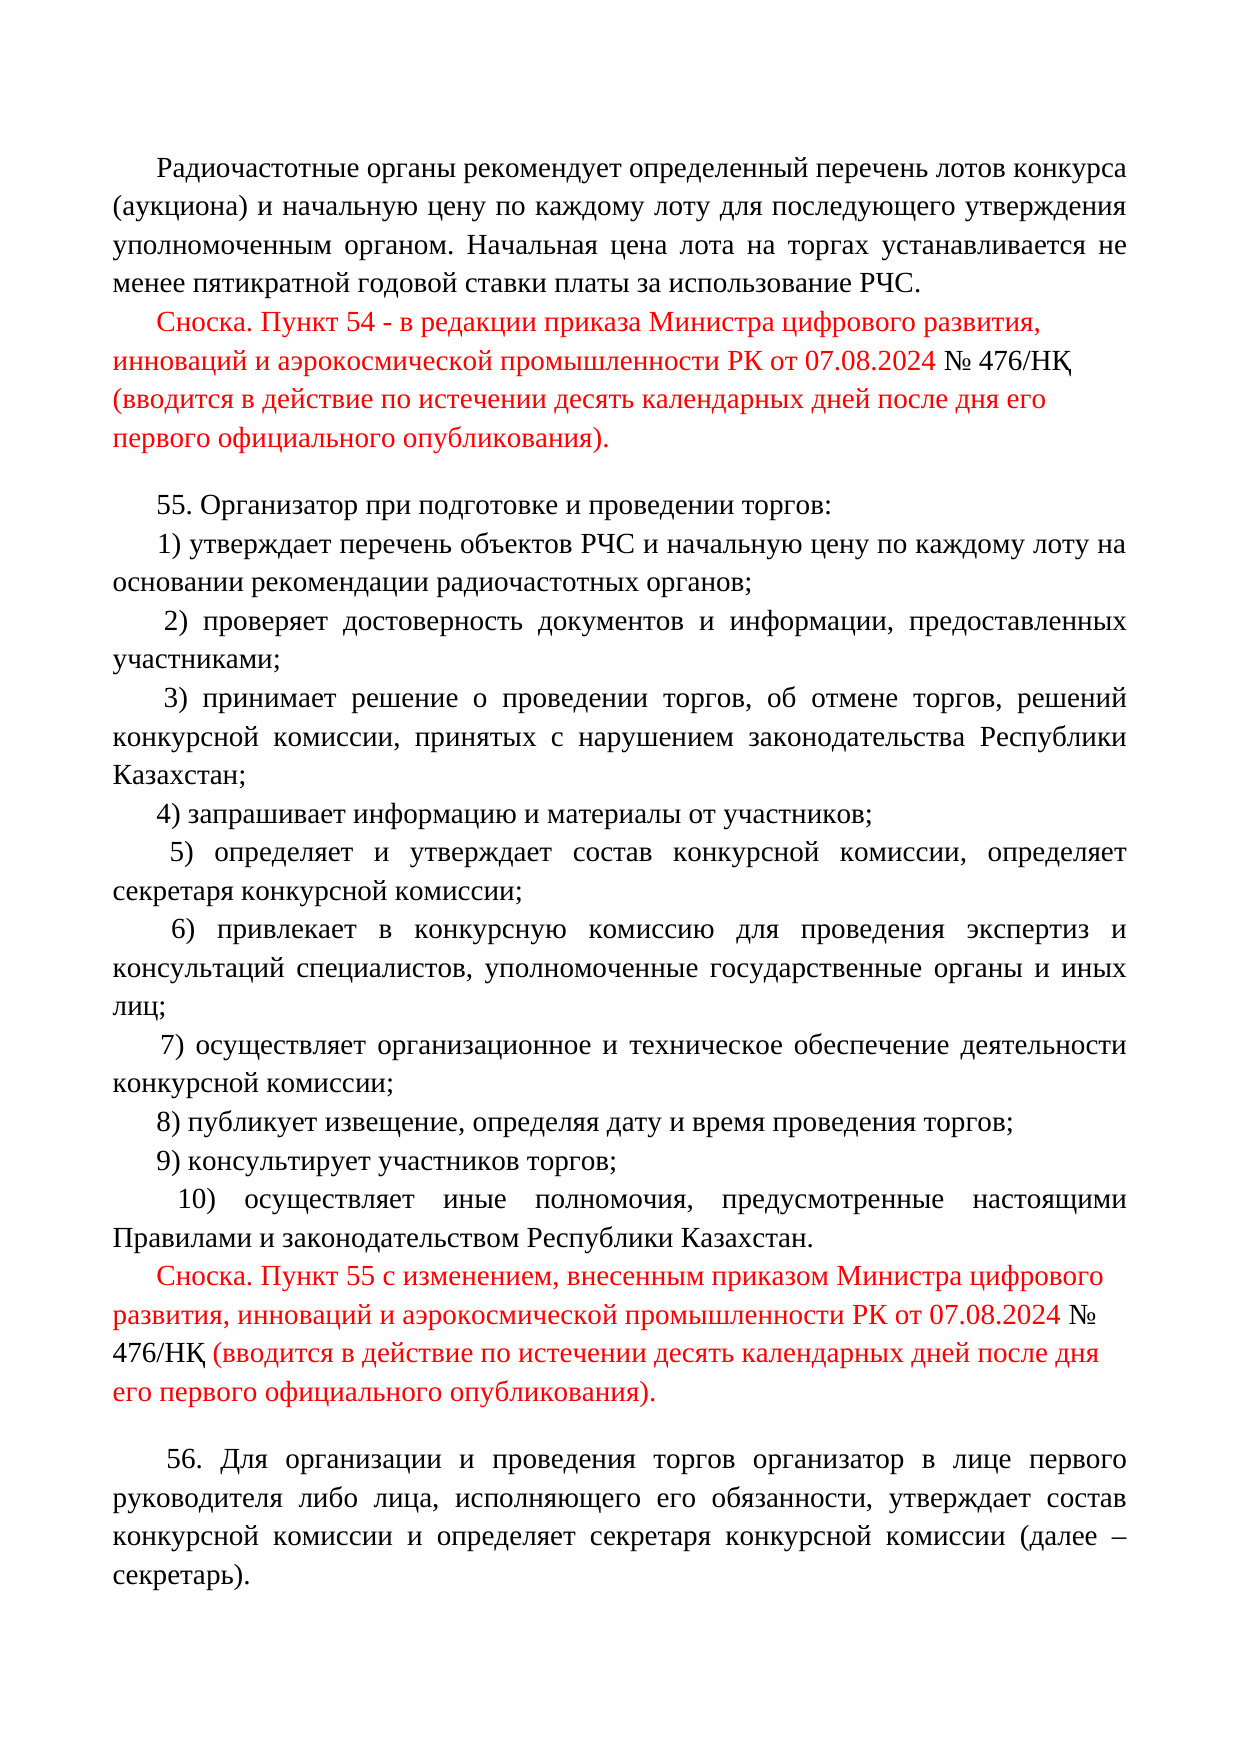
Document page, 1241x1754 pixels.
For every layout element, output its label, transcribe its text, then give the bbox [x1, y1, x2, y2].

text 5) определяет и утверждает состав конкурсной комиссии, определяет секретаря конкурсной комиссии; [112, 834, 1128, 906]
text Сноска. Пункт 54 - в редакции приказа Министра цифрового развития, инноваций и аэрокосмической промышленности РК от 07.08.2024 № 476/НҚ (вводится в действие по истечении десять календарных дней после дня его первого официального опубликования). [112, 304, 1128, 483]
text 1) утверждает перечень объектов РЧС и начальную цену по каждому лоту на основании рекомендации радиочастотных органов; [112, 526, 1128, 598]
text 7) осуществляет организационное и техническое обеспечение деятельности конкурсной комиссии; [112, 1027, 1128, 1099]
text 3) принимает решение о проведении торгов, об отмене торгов, решений конкурсной комиссии, принятых с нарушением законодательства Республики Казахстан; [112, 680, 1128, 791]
text 56. Для организации и проведения торгов организатор в лице первого руководителя либо лица, исполняющего его обязанности, утверждает состав конкурсной комиссии и определяет секретаря конкурсной комиссии (далее – секретарь). [112, 1441, 1128, 1591]
text Сноска. Пункт 55 с изменением, внесенным приказом Министра цифрового развития, инноваций и аэрокосмической промышленности РК от 07.08.2024 № 476/НҚ (вводится в действие по истечении десять календарных дней после дня его первого официального опубликования). [112, 1258, 1128, 1438]
text Радиочастотные органы рекомендует определенный перечень лотов конкурса (аукциона) и начальную цену по каждому лоту для последующего утверждения уполномоченным органом. Начальная цена лота на торгах устанавливается не менее пятикратной годовой ставки платы за использование РЧС. [112, 150, 1128, 299]
text 4) запрашивает информацию и материалы от участников; [112, 796, 1128, 829]
text 2) проверяет достоверность документов и информации, предоставленных участниками; [112, 603, 1128, 675]
text 55. Организатор при подготовке и проведении торгов: [112, 487, 1128, 521]
text 9) консультирует участников торгов; [112, 1143, 1128, 1176]
text 10) осуществляет иные полномочия, предусмотренные настоящими Правилами и законодательством Республики Казахстан. [112, 1181, 1128, 1253]
text 8) публикует извещение, определяя дату и время проведения торгов; [112, 1104, 1128, 1138]
text 6) привлекает в конкурсную комиссию для проведения экспертиз и консультаций специалистов, уполномоченные государственные органы и иных лиц; [112, 911, 1128, 1022]
